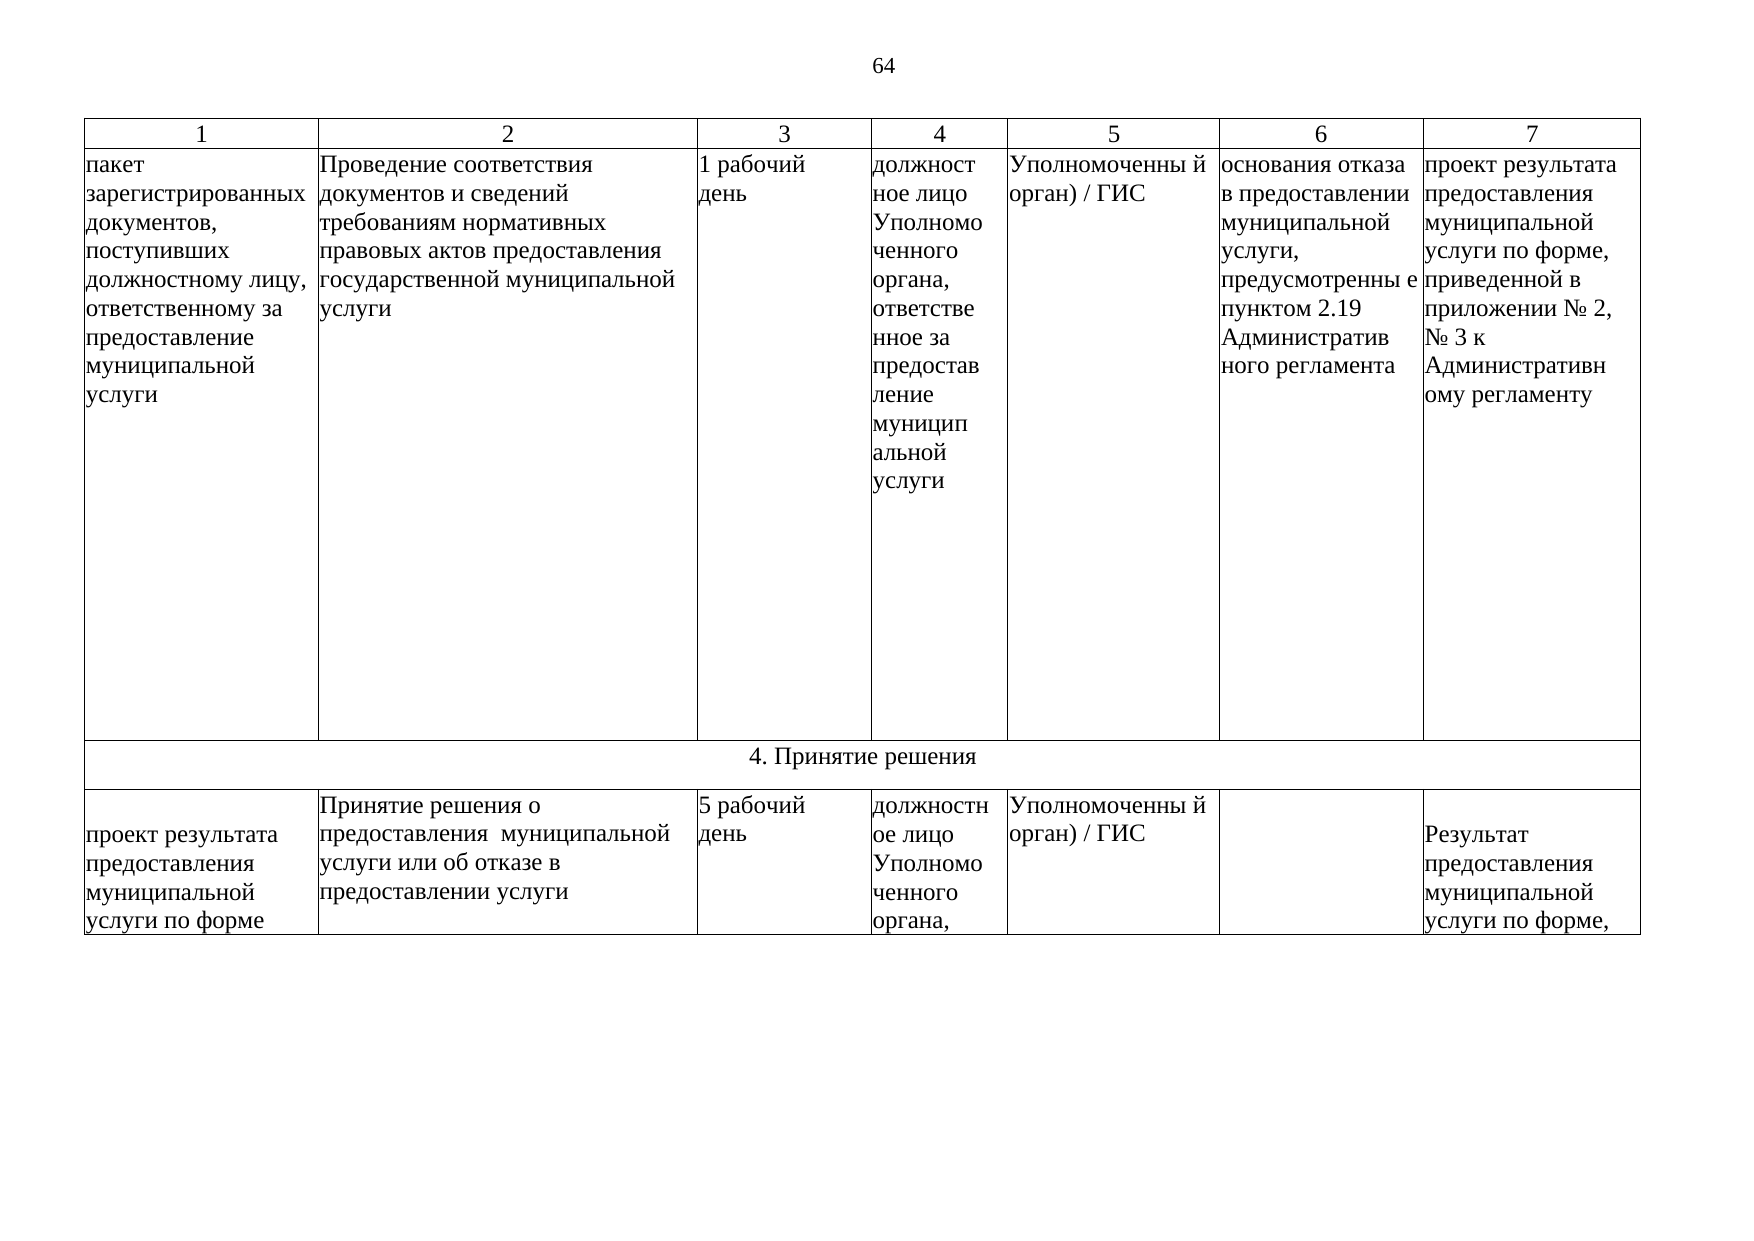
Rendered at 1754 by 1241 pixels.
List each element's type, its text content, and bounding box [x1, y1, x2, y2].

table_cell [1220, 790, 1423, 934]
table_header 1 [85, 119, 318, 148]
table_header 2 [319, 119, 697, 148]
table_cell должност ное лицо Уполномо ченного органа, ответстве нное за предостав ление муницип альной услуги [872, 149, 1007, 740]
table_header 6 [1220, 119, 1423, 148]
table_cell основания отказа в предоставлении муниципальной услуги, предусмотренны е пунктом 2.19 Административ ного регламента [1220, 149, 1423, 740]
table_cell Уполномоченны й орган) / ГИС [1008, 790, 1219, 934]
table_cell проект результата предоставления муниципальной услуги по форме, приведенной в приложении № 2, № 3 к Административн ому регламенту [1424, 149, 1640, 740]
table_cell 4. Принятие решения [85, 741, 1640, 789]
table_cell Уполномоченны й орган) / ГИС [1008, 149, 1219, 740]
table_cell Результат предоставления муниципальной услуги по форме, [1424, 790, 1640, 934]
table_cell пакет зарегистрированных документов, поступивших должностному лицу, ответственному за предоставление муниципальной услуги [85, 149, 318, 740]
table_header 4 [872, 119, 1007, 148]
table_cell Проведение соответствия документов и сведений требованиям нормативных правовых актов предоставления государственной муниципальной услуги [319, 149, 697, 740]
table_cell Принятие решения о предоставления муниципальной услуги или об отказе в предоставлении услуги [319, 790, 697, 934]
table_cell 5 рабочий день [698, 790, 871, 934]
table_cell 1 рабочий день [698, 149, 871, 740]
table_cell проект результата предоставления муниципальной услуги по форме [85, 790, 318, 934]
table_header 7 [1424, 119, 1640, 148]
table_cell должностн ое лицо Уполномо ченного органа, [872, 790, 1007, 934]
table_header 3 [698, 119, 871, 148]
table_header 5 [1008, 119, 1219, 148]
